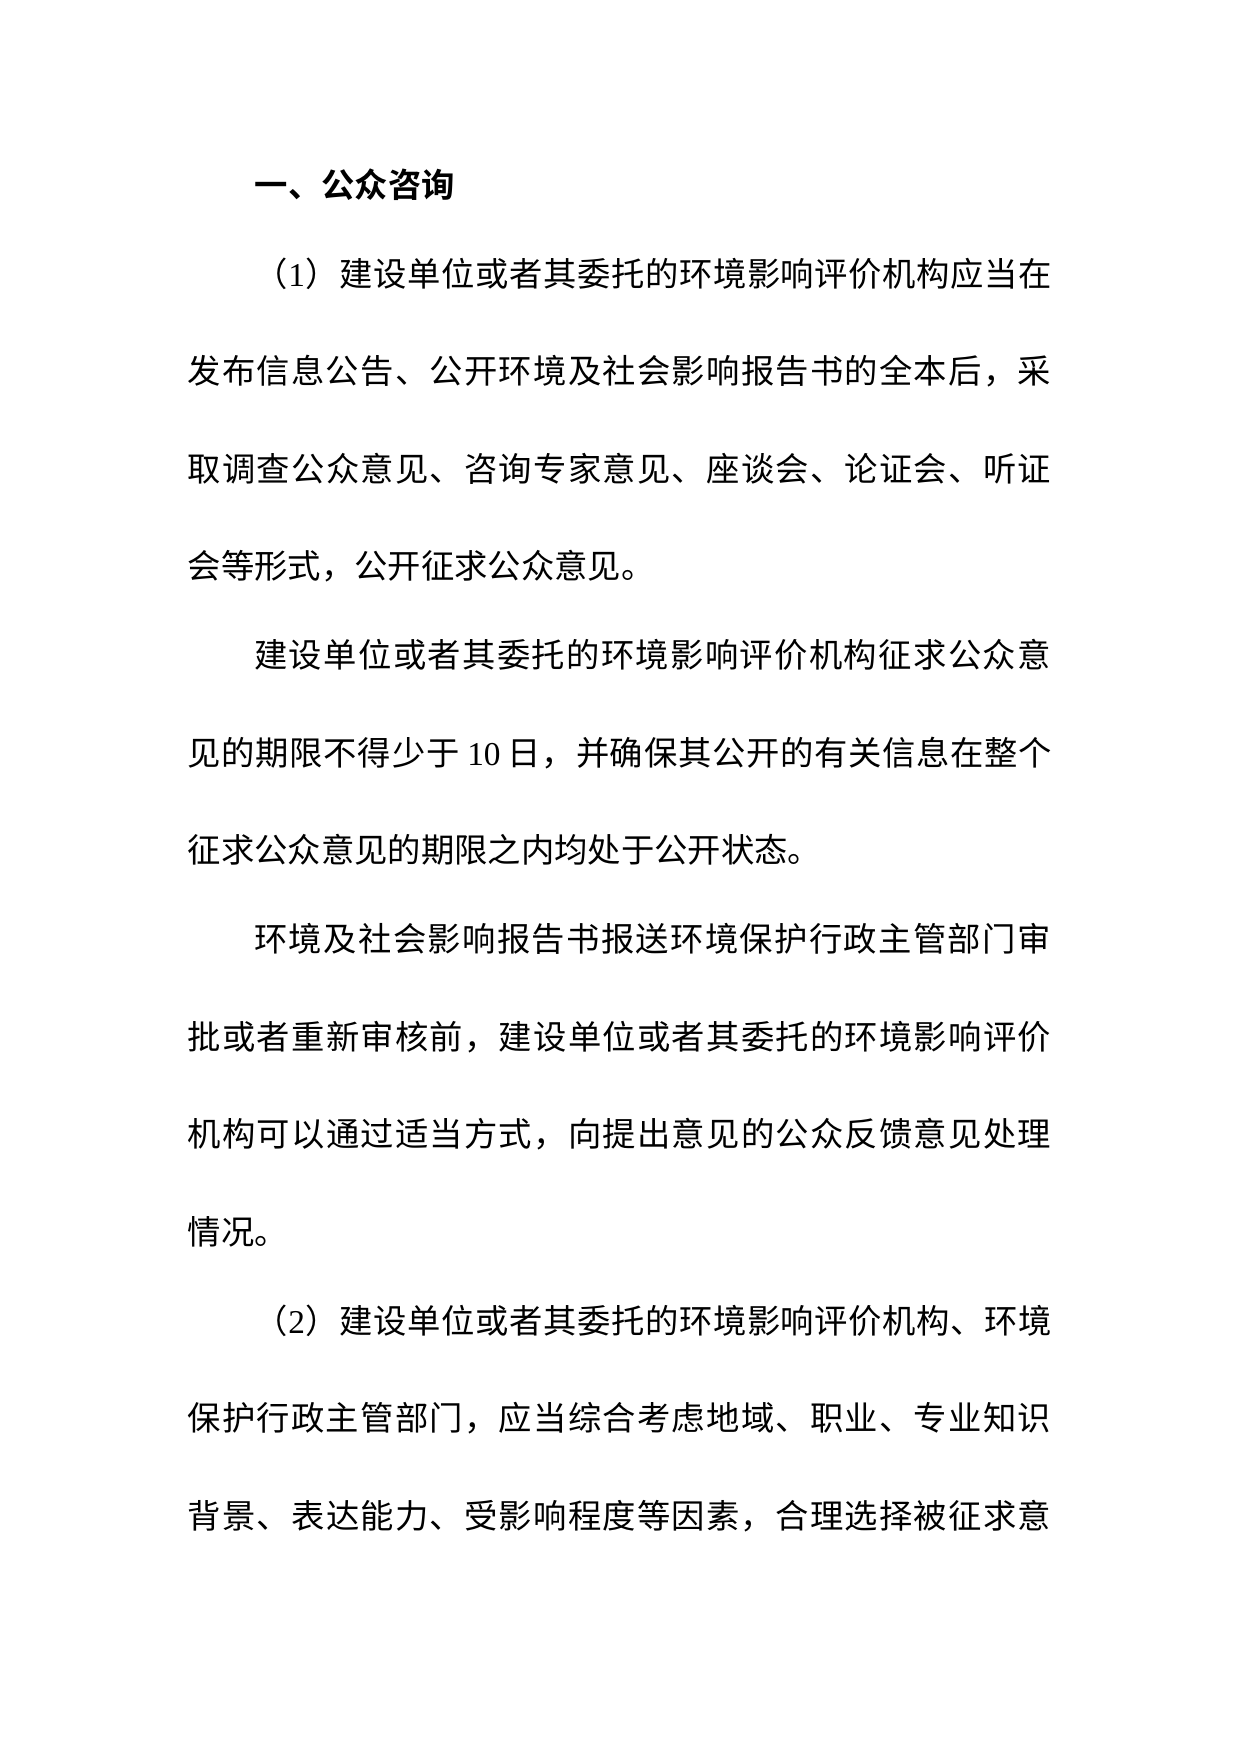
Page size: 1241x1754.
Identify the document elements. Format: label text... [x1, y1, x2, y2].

text 一、公众咨询 [187, 150, 1053, 215]
text （1）建设单位或者其委托的环境影响评价机构应当在发布信息公告、公开环境及社会影响报告书的全本后，采取调查公众意见、咨询专家意见、座谈会、论证会、听证会等形式，公开征求公众意见。 [187, 239, 1053, 597]
text 环境及社会影响报告书报送环境保护行政主管部门审批或者重新审核前，建设单位或者其委托的环境影响评价机构可以通过适当方式，向提出意见的公众反馈意见处理情况。 [187, 905, 1053, 1262]
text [187, 1286, 1053, 1546]
text 建设单位或者其委托的环境影响评价机构征求公众意见的期限不得少于10日，并确保其公开的有关信息在整个征求公众意见的期限之内均处于公开状态。 [187, 621, 1053, 881]
